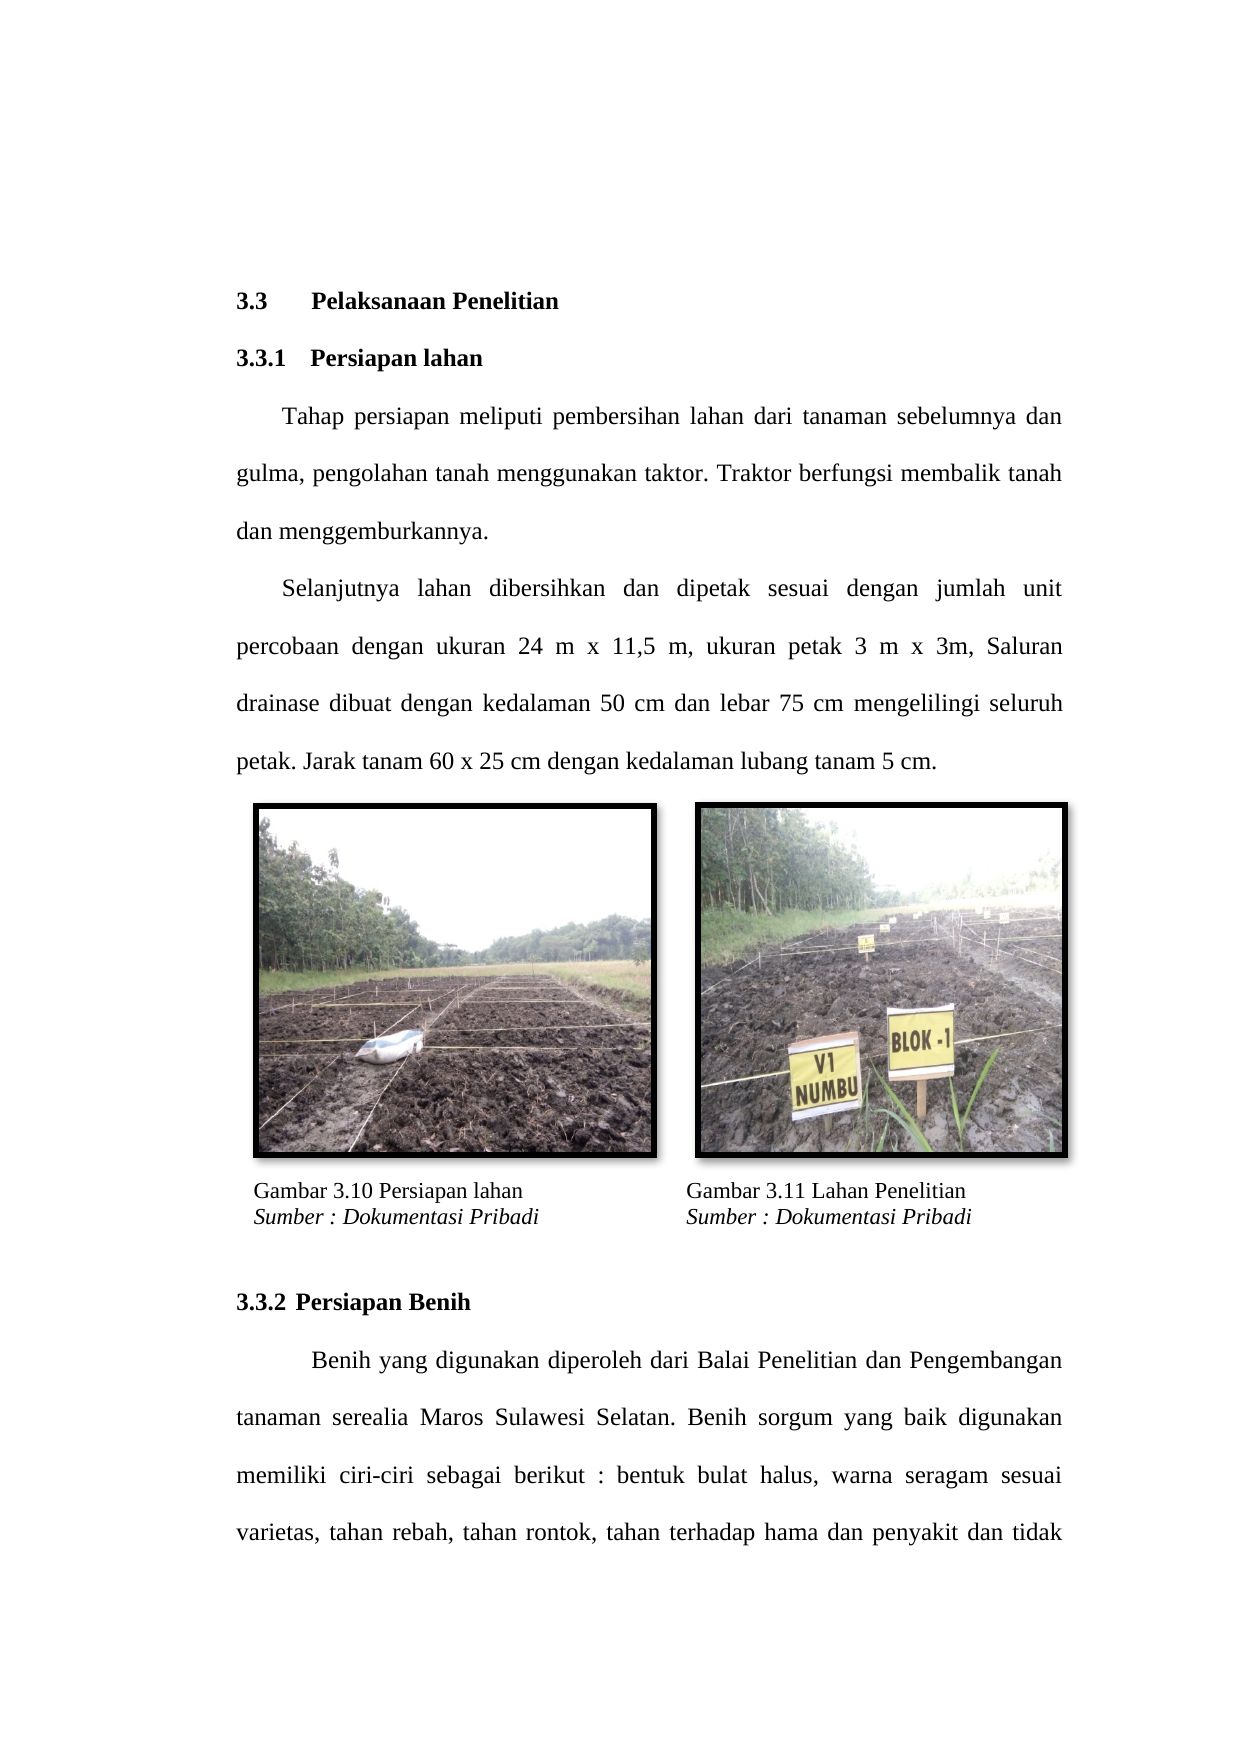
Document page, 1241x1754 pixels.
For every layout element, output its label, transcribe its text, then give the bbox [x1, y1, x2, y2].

list Selanjutnya lahan dibersihkan dan dipetak sesuai dengan jumlah unit percobaan dengan ukuran 24 m x 11,5 m, ukuran petak 3 m x 3m, Saluran drainase dibuat dengan kedalaman 50 cm dan lebar 75 cm mengelilingi seluruh petak. Jarak tanam 60 x 25 cm dengan kedalaman lubang tanam 5 cm. [236, 573, 1063, 774]
list Pelaksanaan Penelitian [236, 286, 1063, 314]
list Persiapan lahan [236, 343, 1063, 372]
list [236, 1345, 1063, 1546]
picture [259, 809, 651, 1152]
list Tahap persiapan meliputi pembersihan lahan dari tanaman sebelumnya dan gulma, pengolahan tanah menggunakan taktor. Traktor berfungsi membalik tanah dan menggemburkannya. [236, 401, 1063, 544]
text Gambar 3.10 Persiapan lahan Gambar 3.11 Lahan Penelitian [236, 1177, 1063, 1203]
picture [701, 808, 1062, 1152]
text Sumber : Dokumentasi Pribadi Sumber : Dokumentasi Pribadi [236, 1203, 1063, 1230]
list Persiapan Benih [236, 1287, 1063, 1316]
